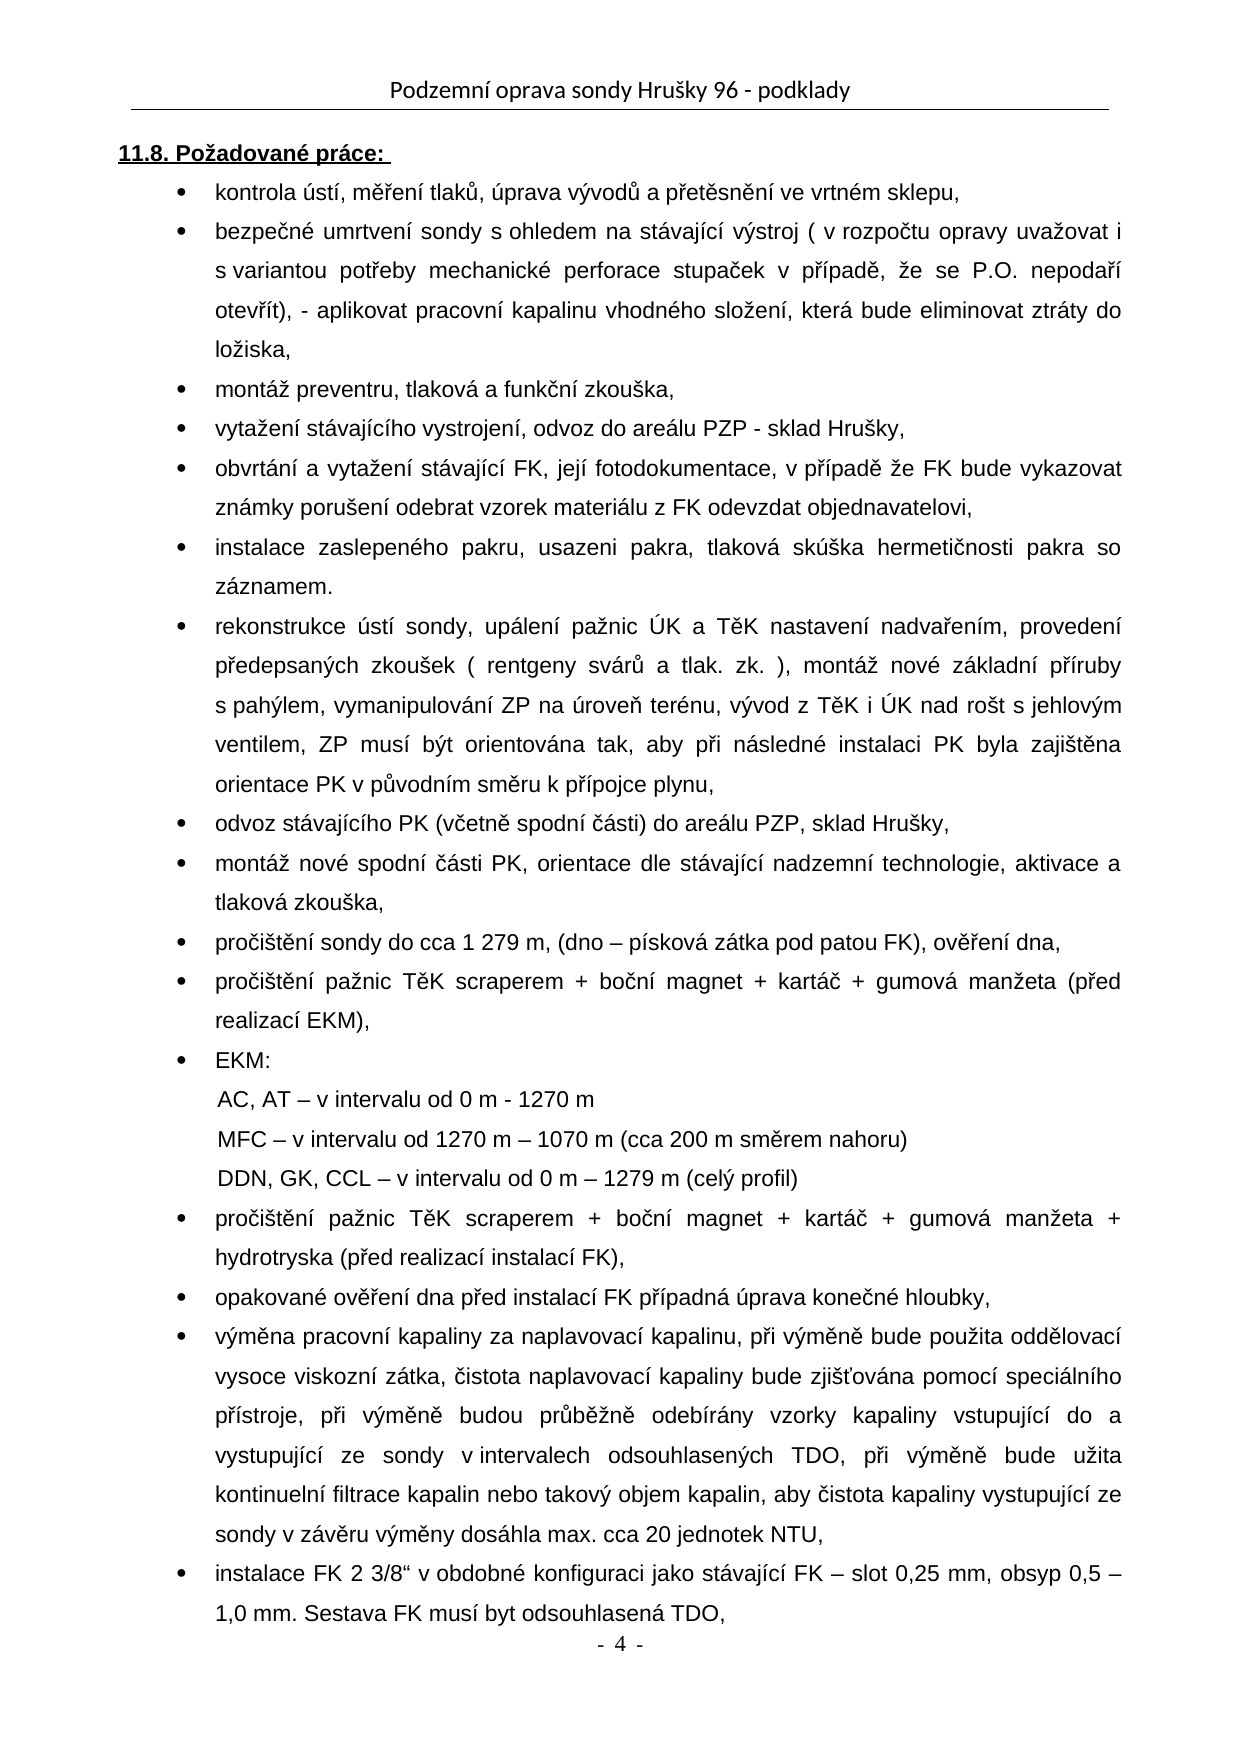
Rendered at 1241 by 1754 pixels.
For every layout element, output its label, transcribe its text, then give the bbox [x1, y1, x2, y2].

text AC, AT – v intervalu od 0 m - 1270 m [156, 1086, 1122, 1113]
list instalace zaslepeného pakru, usazeni pakra, tlaková skúška hermetičnosti pakra so záznamem. [177, 534, 1122, 599]
list výměna pracovní kapaliny za naplavovací kapalinu, při výměně bude použita oddělovací vysoce viskozní zátka, čistota naplavovací kapaliny bude zjišťována pomocí speciálního přístroje, při výměně budou průběžně odebírány vzorky kapaliny vstupující do a vystupující ze sondy v intervalech odsouhlasených TDO, při výměně bude užita kontinuelní filtrace kapalin nebo takový objem kapalin, aby čistota kapaliny vystupující ze sondy v závěru výměny dosáhla max. cca 20 jednotek NTU, [177, 1323, 1122, 1547]
list instalace FK 2 3/8“ v obdobné konfiguraci jako stávající FK – slot 0,25 mm, obsyp 0,5 – 1,0 mm. Sestava FK musí byt odsouhlasená TDO, [177, 1560, 1122, 1626]
text 11.8. Požadované práce: [118, 128, 1122, 166]
list vytažení stávajícího vystrojení, odvoz do areálu PZP - sklad Hrušky, [177, 415, 1122, 442]
text DDN, GK, CCL – v intervalu od 0 m – 1279 m (celý profil) [156, 1165, 1122, 1192]
list rekonstrukce ústí sondy, upálení pažnic ÚK a TěK nastavení nadvařením, provedení předepsaných zkoušek ( rentgeny svárů a tlak. zk. ), montáž nové základní příruby s pahýlem, vymanipulování ZP na úroveň terénu, vývod z TěK i ÚK nad rošt s jehlovým ventilem, ZP musí být orientována tak, aby při následné instalaci PK byla zajištěna orientace PK v původním směru k přípojce plynu, [177, 613, 1122, 797]
list odvoz stávajícího PK (včetně spodní části) do areálu PZP, sklad Hrušky, [177, 810, 1122, 836]
list pročištění sondy do cca 1 279 m, (dno – písková zátka pod patou FK), ověření dna, [177, 928, 1122, 955]
list kontrola ústí, měření tlaků, úprava vývodů a přetěsnění ve vrtném sklepu, [177, 178, 1122, 205]
list EKM: [177, 1047, 1122, 1073]
list opakované ověření dna před instalací FK případná úprava konečné hloubky, [177, 1284, 1122, 1310]
list montáž preventru, tlaková a funkční zkouška, [177, 376, 1122, 402]
list bezpečné umrtvení sondy s ohledem na stávající výstroj ( v rozpočtu opravy uvažovat i s variantou potřeby mechanické perforace stupaček v případě, že se P.O. nepodaří otevřít), - aplikovat pracovní kapalinu vhodného složení, která bude eliminovat ztráty do ložiska, [177, 218, 1122, 363]
list pročištění pažnic TěK scraperem + boční magnet + kartáč + gumová manžeta (před realizací EKM), [177, 968, 1122, 1034]
list montáž nové spodní části PK, orientace dle stávající nadzemní technologie, aktivace a tlaková zkouška, [177, 849, 1122, 915]
text MFC – v intervalu od 1270 m – 1070 m (cca 200 m směrem nahoru) [156, 1126, 1122, 1152]
list obvrtání a vytažení stávající FK, její fotodokumentace, v případě že FK bude vykazovat známky porušení odebrat vzorek materiálu z FK odevzdat objednavatelovi, [177, 455, 1122, 521]
list pročištění pažnic TěK scraperem + boční magnet + kartáč + gumová manžeta + hydrotryska (před realizací instalací FK), [177, 1205, 1122, 1271]
